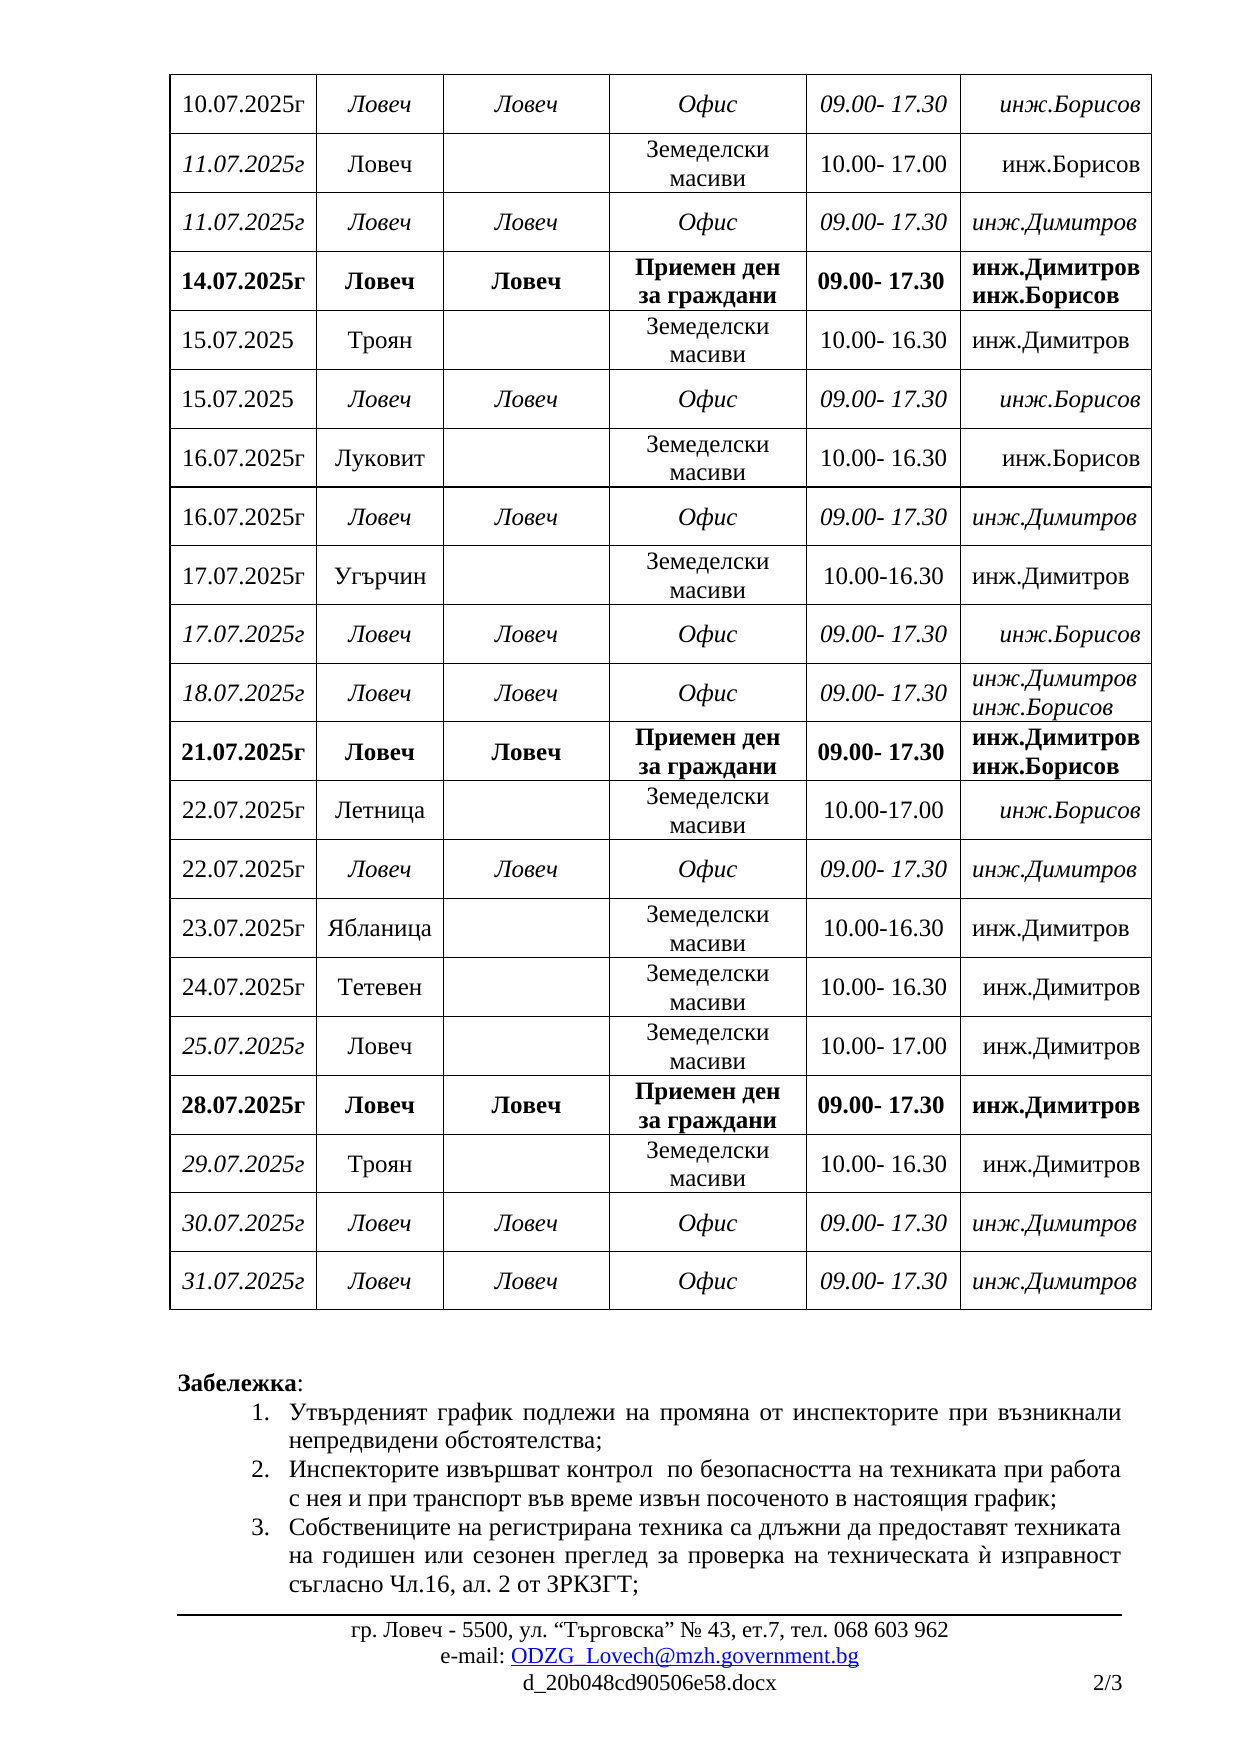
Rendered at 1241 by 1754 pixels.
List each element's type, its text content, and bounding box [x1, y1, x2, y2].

table_cell 09.00- 17.30 [807, 370, 960, 427]
table_cell Земеделски масиви [610, 134, 806, 192]
table_cell 29.07.2025г [171, 1135, 316, 1192]
table_cell 21.07.2025г [171, 722, 316, 780]
table_cell Ловеч [444, 75, 609, 133]
table_cell Офис [610, 75, 806, 133]
table_cell 10.07.2025г [171, 75, 316, 133]
table_cell [444, 958, 609, 1016]
table_cell инж.Димитров [961, 193, 1151, 251]
table_cell 09.00- 17.30 [807, 252, 960, 309]
table_cell Ловеч [444, 722, 609, 780]
table_cell 15.07.2025 [171, 311, 316, 368]
table_cell Офис [610, 488, 806, 545]
table_cell инж.Димитров [961, 1135, 1151, 1192]
table_cell Земеделски масиви [610, 958, 806, 1016]
table_cell инж.Димитров инж.Борисов [961, 722, 1151, 780]
table_cell 10.00-17.00 [807, 781, 960, 839]
table_cell 10.00- 17.00 [807, 134, 960, 192]
table_cell Ловеч [444, 1076, 609, 1134]
table_cell 10.00- 16.30 [807, 958, 960, 1016]
table_cell инж.Димитров [961, 1193, 1151, 1251]
table_cell [444, 899, 609, 957]
table_cell инж.Борисов [961, 605, 1151, 662]
table_cell Офис [610, 664, 806, 721]
table_cell 23.07.2025г [171, 899, 316, 957]
table_cell 09.00- 17.30 [807, 1076, 960, 1134]
table_cell Ловеч [317, 252, 443, 309]
table_cell 10.00-16.30 [807, 899, 960, 957]
table_cell 18.07.2025г [171, 664, 316, 721]
table_cell инж.Димитров [961, 1252, 1151, 1309]
table_cell инж.Димитров инж.Борисов [961, 664, 1151, 721]
table_cell 10.00- 17.00 [807, 1017, 960, 1075]
table_cell 09.00- 17.30 [807, 1252, 960, 1309]
table_cell Земеделски масиви [610, 429, 806, 486]
table_cell 22.07.2025г [171, 840, 316, 898]
table_cell Ловеч [317, 1017, 443, 1075]
table_cell 31.07.2025г [171, 1252, 316, 1309]
table_cell Офис [610, 1193, 806, 1251]
table_cell 11.07.2025г [171, 134, 316, 192]
table_cell Ловеч [317, 1193, 443, 1251]
list Инспекторите извършват контрол по безопасността на техниката при работа с нея и при транспорт във време извън посоченото в настоящия график; [251, 1454, 1122, 1512]
table_cell инж.Димитров [961, 311, 1151, 368]
table_cell Ловеч [317, 840, 443, 898]
table_cell инж.Димитров [961, 899, 1151, 957]
table_cell Офис [610, 840, 806, 898]
text Забележка: [177, 1368, 1122, 1397]
table_cell Ловеч [444, 605, 609, 662]
table_cell Офис [610, 370, 806, 427]
table_cell Земеделски масиви [610, 1135, 806, 1192]
table_cell [444, 546, 609, 604]
table_cell Ловеч [317, 370, 443, 427]
table_cell 16.07.2025г [171, 488, 316, 545]
table_cell Офис [610, 1252, 806, 1309]
table_cell инж.Димитров [961, 1017, 1151, 1075]
table_cell 17.07.2025г [171, 605, 316, 662]
table_cell инж.Борисов [961, 134, 1151, 192]
list Утвърденият график подлежи на промяна от инспекторите при възникнали непредвидени обстоятелства; [251, 1397, 1122, 1454]
table_cell Ловеч [317, 75, 443, 133]
table_cell 14.07.2025г [171, 252, 316, 309]
table_cell Офис [610, 605, 806, 662]
table_cell Троян [317, 1135, 443, 1192]
table_cell Ловеч [444, 1252, 609, 1309]
table_cell Офис [610, 193, 806, 251]
table_cell 09.00- 17.30 [807, 75, 960, 133]
table_cell 09.00- 17.30 [807, 664, 960, 721]
table_cell Луковит [317, 429, 443, 486]
table_cell Ловеч [444, 252, 609, 309]
table_cell 09.00- 17.30 [807, 488, 960, 545]
table_cell 11.07.2025г [171, 193, 316, 251]
table_cell 28.07.2025г [171, 1076, 316, 1134]
table_cell [444, 1135, 609, 1192]
table_cell Ловеч [317, 664, 443, 721]
table_cell Ловеч [444, 664, 609, 721]
table_cell Ловеч [444, 193, 609, 251]
table_cell Ловеч [317, 134, 443, 192]
table_cell Ловеч [317, 1076, 443, 1134]
table_cell Земеделски масиви [610, 546, 806, 604]
table_cell 10.00- 16.30 [807, 429, 960, 486]
table_cell Ловеч [444, 840, 609, 898]
table_cell инж.Димитров [961, 1076, 1151, 1134]
table_cell [444, 1017, 609, 1075]
table_cell 10.00- 16.30 [807, 1135, 960, 1192]
table_cell Ловеч [317, 722, 443, 780]
table_cell 24.07.2025г [171, 958, 316, 1016]
table_cell 09.00- 17.30 [807, 722, 960, 780]
table_cell 10.00- 16.30 [807, 311, 960, 368]
table_cell Земеделски масиви [610, 781, 806, 839]
table_cell 30.07.2025г [171, 1193, 316, 1251]
table_cell [444, 134, 609, 192]
table_cell Приемен ден за граждани [610, 1076, 806, 1134]
table_cell [444, 781, 609, 839]
table_cell Ловеч [444, 488, 609, 545]
table_cell инж.Димитров [961, 546, 1151, 604]
table_cell Ловеч [317, 605, 443, 662]
table_cell 17.07.2025г [171, 546, 316, 604]
table_cell Ловеч [317, 488, 443, 545]
table_cell 09.00- 17.30 [807, 840, 960, 898]
table_cell инж.Димитров инж.Борисов [961, 252, 1151, 309]
table_cell 25.07.2025г [171, 1017, 316, 1075]
table_cell Ловеч [444, 1193, 609, 1251]
table_cell инж.Димитров [961, 488, 1151, 545]
table_cell [444, 311, 609, 368]
table_cell 09.00- 17.30 [807, 605, 960, 662]
table_cell Угърчин [317, 546, 443, 604]
table_cell инж.Борисов [961, 75, 1151, 133]
table_cell Земеделски масиви [610, 1017, 806, 1075]
table_cell инж.Борисов [961, 370, 1151, 427]
table_cell [444, 429, 609, 486]
table_cell инж.Димитров [961, 840, 1151, 898]
list Собствениците на регистрирана техника са длъжни да предоставят техниката на годишен или сезонен преглед за проверка на техническата ѝ изправност съгласно Чл.16, ал. 2 от ЗРКЗГТ; [251, 1512, 1122, 1598]
table_cell Ловеч [317, 193, 443, 251]
table_cell 09.00- 17.30 [807, 193, 960, 251]
table_cell Приемен ден за граждани [610, 722, 806, 780]
table_cell Ловеч [317, 1252, 443, 1309]
table_cell Троян [317, 311, 443, 368]
table_cell 16.07.2025г [171, 429, 316, 486]
table_cell Тетевен [317, 958, 443, 1016]
table_cell 09.00- 17.30 [807, 1193, 960, 1251]
table_cell Ябланица [317, 899, 443, 957]
table_cell инж.Димитров [961, 958, 1151, 1016]
table_cell Земеделски масиви [610, 311, 806, 368]
table_cell 22.07.2025г [171, 781, 316, 839]
table_cell инж.Борисов [961, 781, 1151, 839]
table_cell Земеделски масиви [610, 899, 806, 957]
table_cell 10.00-16.30 [807, 546, 960, 604]
table_cell инж.Борисов [961, 429, 1151, 486]
table_cell Летница [317, 781, 443, 839]
table_cell Ловеч [444, 370, 609, 427]
table_cell 15.07.2025 [171, 370, 316, 427]
table_cell Приемен ден за граждани [610, 252, 806, 309]
